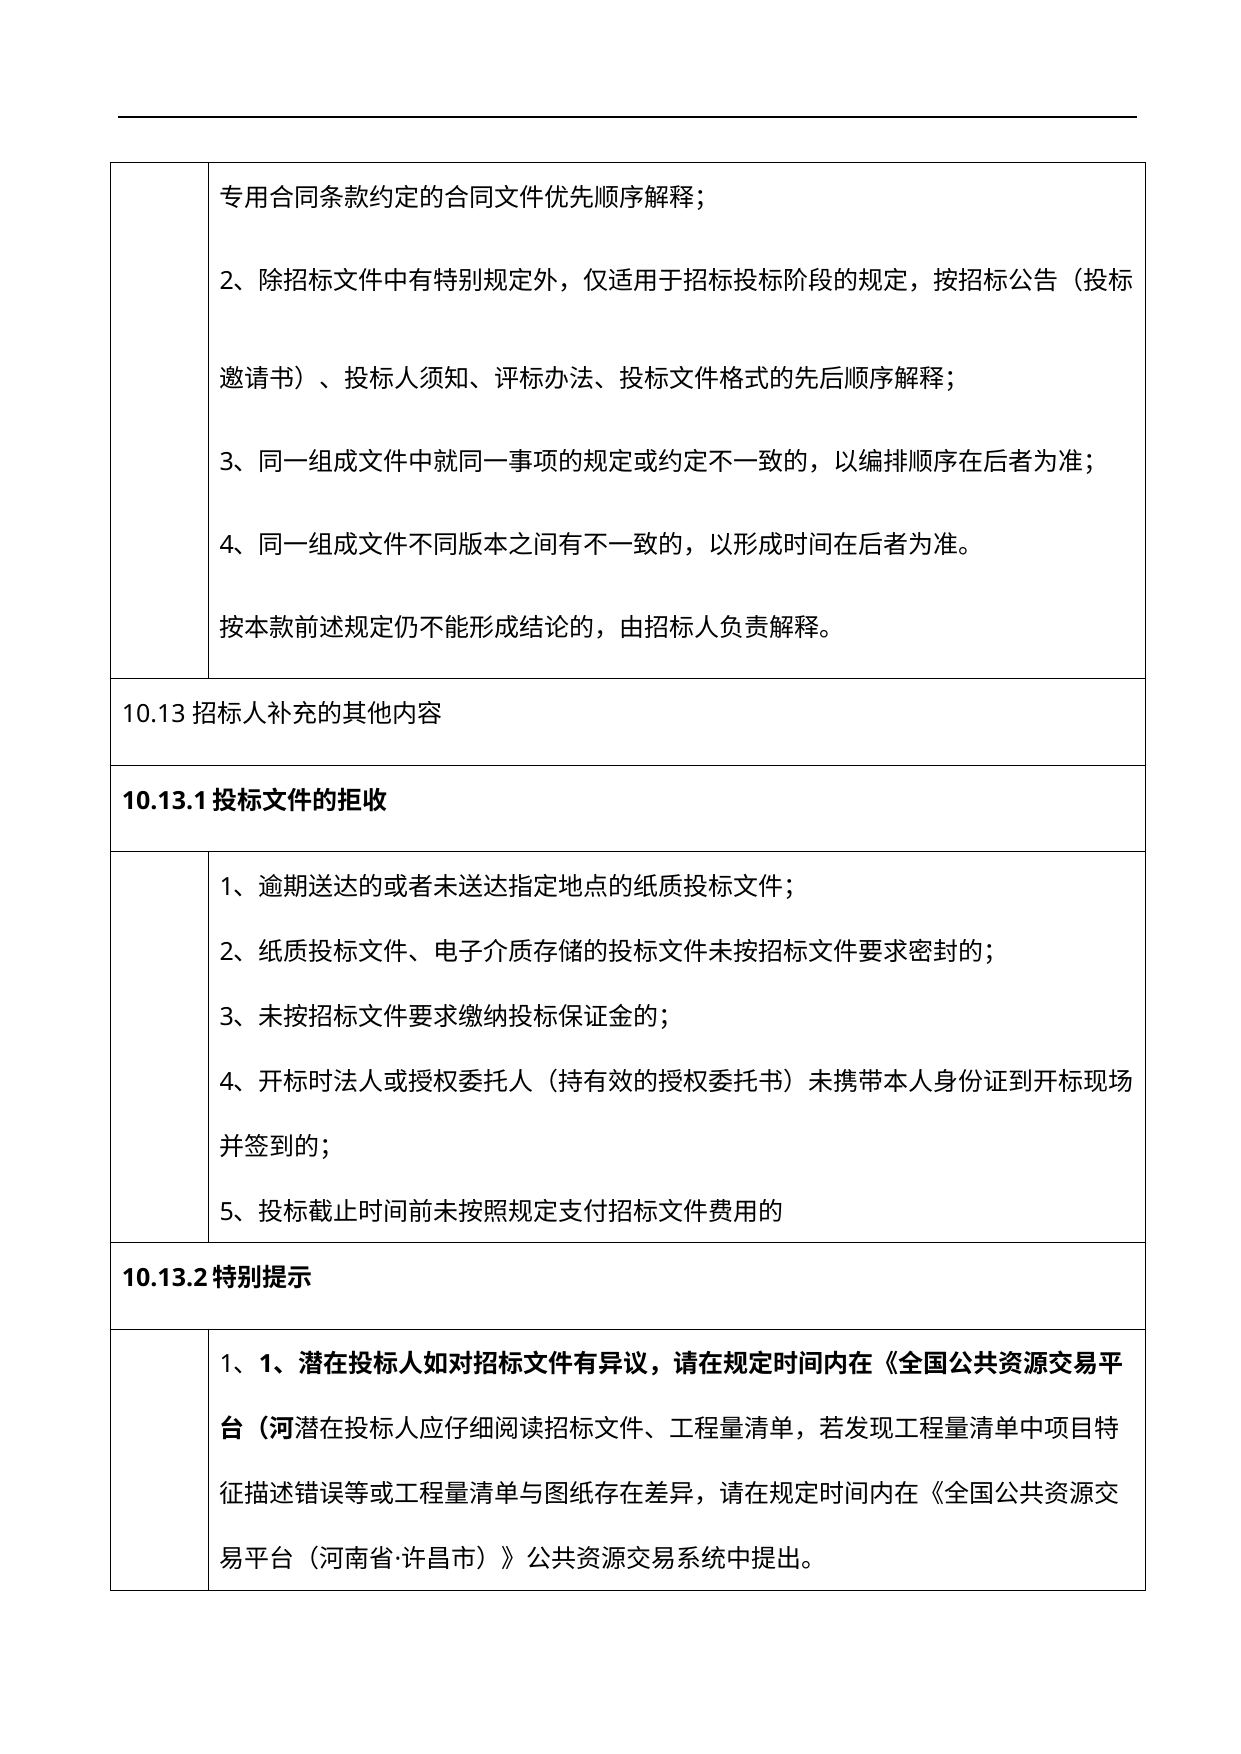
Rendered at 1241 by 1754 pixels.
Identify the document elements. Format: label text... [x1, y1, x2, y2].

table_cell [209, 163, 1145, 678]
table_cell [111, 852, 208, 1242]
table_cell [111, 163, 208, 678]
table_cell [111, 1330, 208, 1589]
table_cell 10.13.1投标文件的拒收 [111, 766, 1145, 851]
table_cell 1、逾期送达的或者未送达指定地点的纸质投标文件； 2、纸质投标文件、电子介质存储的投标文件未按招标文件要求密封的； 3、未按招标文件要求缴纳投标保证金的； 4、开标时法人或授权委托人（持有效的授权委托书）未携带本人身份证到开标现场并签到的； 5、投标截止时间前未按照规定支付招标文件费用的 [209, 852, 1145, 1242]
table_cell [209, 1330, 1145, 1589]
table_cell 10.13 招标人补充的其他内容 [111, 679, 1145, 765]
table_cell 10.13.2特别提示 [111, 1243, 1145, 1328]
